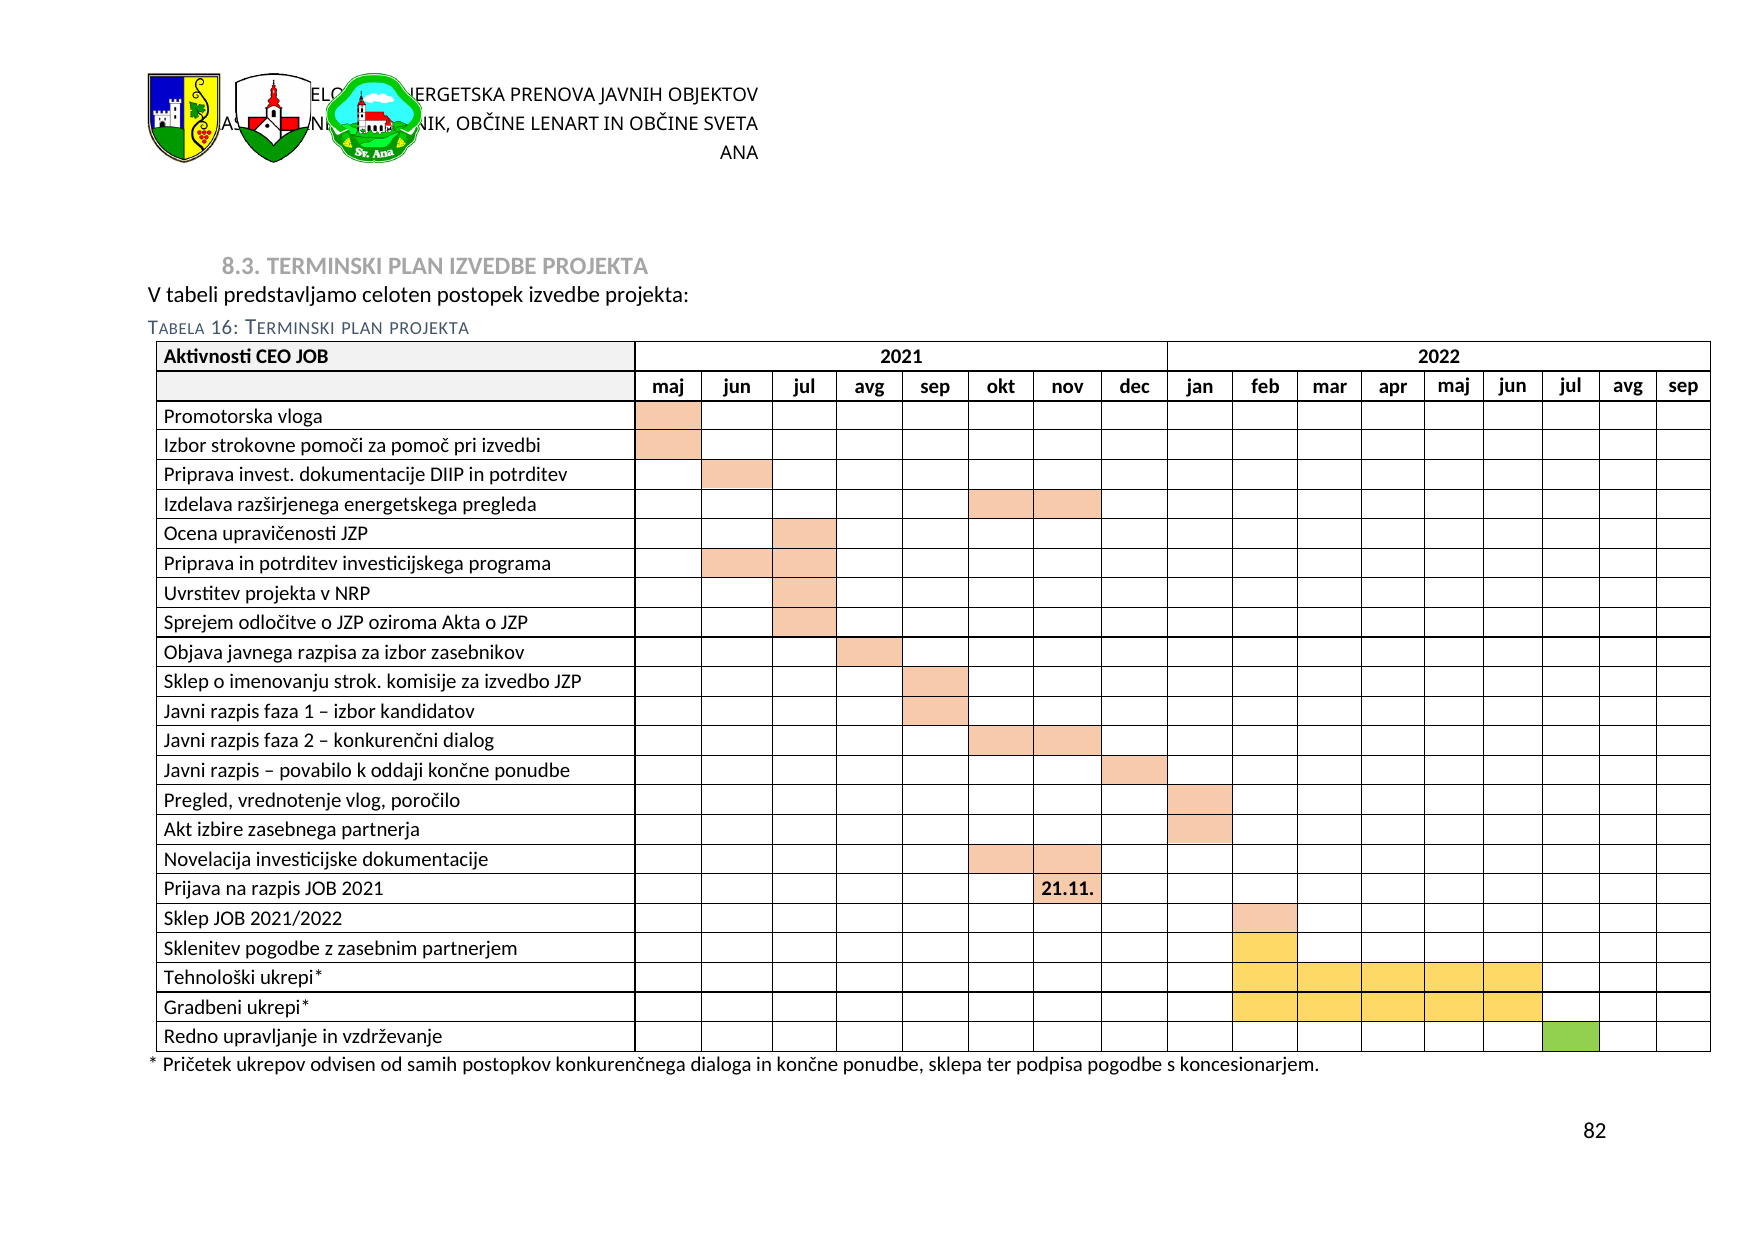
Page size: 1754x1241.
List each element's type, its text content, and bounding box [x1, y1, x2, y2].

table_cell [1484, 815, 1542, 843]
table_cell [1102, 845, 1167, 873]
table_cell [1657, 726, 1710, 755]
table_cell [1102, 815, 1167, 843]
table_cell [1034, 815, 1101, 843]
table_cell [702, 845, 772, 873]
table_cell [773, 785, 836, 814]
table_cell [1543, 874, 1599, 903]
table_cell [1233, 638, 1297, 666]
picture [147, 73, 221, 163]
table_cell [1543, 785, 1599, 814]
table_cell [773, 697, 836, 725]
table_cell [1168, 490, 1232, 518]
table_cell [903, 667, 968, 696]
table_cell [1233, 785, 1297, 814]
table_cell [1034, 933, 1101, 962]
table_cell [702, 904, 772, 932]
table_header 2022 [1168, 342, 1710, 370]
table_cell [1233, 460, 1297, 488]
table_cell okt [969, 372, 1033, 400]
table_cell [636, 402, 701, 429]
table_cell [903, 608, 968, 636]
table_cell [1484, 697, 1542, 725]
table_header 2021 [636, 342, 1167, 370]
table_cell [636, 1022, 701, 1051]
table_cell [1362, 963, 1424, 991]
table_cell [636, 460, 701, 488]
table_cell [903, 726, 968, 755]
table_cell [773, 490, 836, 518]
table_cell maj [636, 372, 701, 400]
table_cell [1362, 756, 1424, 784]
table_cell [903, 402, 968, 429]
table_cell [903, 490, 968, 518]
table_cell [1034, 785, 1101, 814]
table_cell [1362, 697, 1424, 725]
table_cell [702, 402, 772, 429]
table_cell [1168, 874, 1232, 903]
table_cell [969, 608, 1033, 636]
table_cell [1298, 402, 1361, 429]
table_cell [1425, 726, 1483, 755]
table_cell [1102, 1022, 1167, 1051]
table_cell [837, 402, 902, 429]
table_cell [903, 549, 968, 577]
table_cell [1543, 756, 1599, 784]
table_cell [903, 785, 968, 814]
table_cell [903, 430, 968, 459]
table_cell [773, 845, 836, 873]
table_cell [1168, 549, 1232, 577]
table_cell [1657, 460, 1710, 488]
table_cell [1298, 904, 1361, 932]
table_cell [1298, 697, 1361, 725]
table_cell [1484, 993, 1542, 1021]
table_cell [773, 578, 836, 607]
table_cell [636, 608, 701, 636]
table_cell [1484, 963, 1542, 991]
table_cell [1233, 430, 1297, 459]
table_cell [1362, 874, 1424, 903]
table_cell [1600, 519, 1656, 548]
table_cell [1362, 785, 1424, 814]
table_cell apr [1362, 372, 1424, 400]
table_cell [702, 490, 772, 518]
table_cell [1298, 785, 1361, 814]
table_cell [1484, 460, 1542, 488]
table_cell [969, 402, 1033, 429]
table_cell [636, 993, 701, 1021]
table_cell [702, 785, 772, 814]
table_cell [1600, 608, 1656, 636]
table_cell [1600, 785, 1656, 814]
subtitle TERMINSKI PLAN IZVEDBE PROJEKTA [222, 250, 1606, 281]
table_cell [1600, 578, 1656, 607]
table_cell [1298, 490, 1361, 518]
table_cell [1034, 845, 1101, 873]
table_cell feb [1233, 372, 1297, 400]
table_cell [1543, 430, 1599, 459]
table_cell [1034, 667, 1101, 696]
table_cell [1298, 874, 1361, 903]
table_cell jan [1168, 372, 1232, 400]
table_cell [837, 697, 902, 725]
table_cell [1168, 1022, 1232, 1051]
table_cell [702, 993, 772, 1021]
table_cell [1298, 756, 1361, 784]
table_cell [1600, 430, 1656, 459]
table_cell [1484, 519, 1542, 548]
table_cell [1425, 667, 1483, 696]
table_cell [969, 785, 1033, 814]
table_cell [702, 815, 772, 843]
table_cell [702, 667, 772, 696]
table_cell [1233, 904, 1297, 932]
table_cell [1034, 608, 1101, 636]
table_cell [1484, 845, 1542, 873]
table_cell [1102, 667, 1167, 696]
table_cell dec [1102, 372, 1167, 400]
table_cell [1168, 460, 1232, 488]
table_cell [1298, 1022, 1361, 1051]
table_cell [1298, 933, 1361, 962]
table_cell [837, 460, 902, 488]
table_cell [636, 815, 701, 843]
table_cell [1233, 519, 1297, 548]
table_cell [1425, 460, 1483, 488]
table_cell [1657, 402, 1710, 429]
table_cell [1298, 460, 1361, 488]
table_cell [1657, 933, 1710, 962]
table_cell [1298, 608, 1361, 636]
table_cell Sklep JOB 2021/2022 [157, 904, 634, 932]
table_cell [773, 667, 836, 696]
table_cell [969, 578, 1033, 607]
table_cell [636, 490, 701, 518]
table_cell [1034, 756, 1101, 784]
table_cell [1102, 549, 1167, 577]
table_cell [702, 726, 772, 755]
table_cell [969, 490, 1033, 518]
table_cell [1298, 815, 1361, 843]
table_cell [1102, 519, 1167, 548]
table_cell [1425, 815, 1483, 843]
table_cell [1168, 667, 1232, 696]
table_cell [702, 519, 772, 548]
table_cell [1543, 726, 1599, 755]
table_cell [837, 638, 902, 666]
table_cell [1102, 638, 1167, 666]
table_cell avg [837, 372, 902, 400]
table_cell [773, 933, 836, 962]
table_cell Tehnološki ukrepi* [157, 963, 634, 991]
table_cell [1034, 993, 1101, 1021]
table_cell [1034, 460, 1101, 488]
table_cell [1600, 697, 1656, 725]
table_cell [1543, 490, 1599, 518]
table_cell [969, 726, 1033, 755]
table_cell [1425, 638, 1483, 666]
table_cell Javni razpis faza 2 – konkurenčni dialog [157, 726, 634, 755]
table_cell [1425, 785, 1483, 814]
table_cell [837, 756, 902, 784]
table_cell [1233, 963, 1297, 991]
table_cell [1168, 933, 1232, 962]
table_cell [1657, 608, 1710, 636]
table_cell [1362, 845, 1424, 873]
table_cell Javni razpis faza 1 – izbor kandidatov [157, 697, 634, 725]
table_cell [1362, 578, 1424, 607]
table_cell [1034, 726, 1101, 755]
table_cell [1034, 490, 1101, 518]
table_cell Sklenitev pogodbe z zasebnim partnerjem [157, 933, 634, 962]
table_cell [903, 815, 968, 843]
table_cell [903, 933, 968, 962]
table_cell [969, 933, 1033, 962]
table_cell [1168, 608, 1232, 636]
table_cell [1425, 874, 1483, 903]
table_cell jun [702, 372, 772, 400]
table_cell [636, 963, 701, 991]
table_cell Prijava na razpis JOB 2021 [157, 874, 634, 903]
table_cell [1168, 845, 1232, 873]
table_cell [702, 933, 772, 962]
table_cell [1168, 402, 1232, 429]
table_cell [702, 578, 772, 607]
table_cell [1102, 904, 1167, 932]
table_cell [837, 549, 902, 577]
table_cell [1425, 845, 1483, 873]
table_cell [1657, 815, 1710, 843]
table_cell [969, 845, 1033, 873]
table_cell [1362, 815, 1424, 843]
table_cell [702, 638, 772, 666]
table_cell [1102, 697, 1167, 725]
table_cell [702, 697, 772, 725]
table_cell [702, 756, 772, 784]
table_cell [1362, 1022, 1424, 1051]
table_cell [969, 519, 1033, 548]
table_cell [702, 430, 772, 459]
table_cell [636, 697, 701, 725]
table_cell [773, 993, 836, 1021]
table_cell [773, 904, 836, 932]
table_cell [1233, 993, 1297, 1021]
table_cell Javni razpis – povabilo k oddaji končne ponudbe [157, 756, 634, 784]
table_cell [1600, 993, 1656, 1021]
table_cell [1425, 578, 1483, 607]
table_cell sep [903, 372, 968, 400]
table_cell [1034, 1022, 1101, 1051]
table_cell Pregled, vrednotenje vlog, poročilo [157, 785, 634, 814]
table_cell [837, 667, 902, 696]
table_cell [1233, 845, 1297, 873]
table_cell [1484, 402, 1542, 429]
table_cell [636, 933, 701, 962]
table_cell nov [1034, 372, 1101, 400]
table_cell [1233, 667, 1297, 696]
table_cell [1102, 402, 1167, 429]
table_cell [1600, 1022, 1656, 1051]
table_cell [1425, 756, 1483, 784]
table_cell [1543, 402, 1599, 429]
table_cell [1298, 845, 1361, 873]
table_cell [1600, 638, 1656, 666]
table_cell [1233, 815, 1297, 843]
table_cell [1543, 904, 1599, 932]
table_cell [1484, 638, 1542, 666]
table_cell [1600, 933, 1656, 962]
table_cell [1298, 726, 1361, 755]
table_cell [903, 460, 968, 488]
table_cell jun [1484, 372, 1542, 400]
table_cell [969, 430, 1033, 459]
table_cell [1484, 578, 1542, 607]
table_cell [636, 519, 701, 548]
table_cell [1233, 756, 1297, 784]
table_cell [969, 874, 1033, 903]
table_cell [837, 815, 902, 843]
table_cell [773, 756, 836, 784]
table_cell [1600, 726, 1656, 755]
table_cell [1168, 963, 1232, 991]
table_cell [1543, 519, 1599, 548]
table_cell [1600, 549, 1656, 577]
table_cell [1484, 785, 1542, 814]
table_cell [636, 726, 701, 755]
table_cell [1102, 756, 1167, 784]
table_cell [1425, 402, 1483, 429]
table_cell [903, 519, 968, 548]
table_cell Promotorska vloga [157, 402, 634, 429]
table_cell [1425, 608, 1483, 636]
table_cell [1168, 904, 1232, 932]
table_cell [1034, 638, 1101, 666]
table_cell [903, 578, 968, 607]
table_cell [1233, 549, 1297, 577]
table_cell [1543, 638, 1599, 666]
table_cell [1233, 608, 1297, 636]
table_cell [1298, 638, 1361, 666]
table_cell [1298, 549, 1361, 577]
table_cell [1657, 490, 1710, 518]
table_cell [1657, 904, 1710, 932]
table_cell [1233, 726, 1297, 755]
table_cell [1657, 667, 1710, 696]
table_cell [1543, 1022, 1599, 1051]
table_cell [969, 697, 1033, 725]
table_cell [1034, 519, 1101, 548]
table_cell [1484, 874, 1542, 903]
table_cell [837, 874, 902, 903]
table_cell [1034, 697, 1101, 725]
table_cell [636, 578, 701, 607]
table_cell [1600, 845, 1656, 873]
table_cell [1484, 1022, 1542, 1051]
table_cell [903, 874, 968, 903]
table_cell [1657, 1022, 1710, 1051]
table_cell [1102, 874, 1167, 903]
table_cell [1102, 578, 1167, 607]
table_cell [1168, 993, 1232, 1021]
table_cell [1168, 578, 1232, 607]
table_cell [1362, 933, 1424, 962]
table_cell [1484, 933, 1542, 962]
table_cell [1484, 430, 1542, 459]
table_cell [1102, 963, 1167, 991]
table_cell [773, 1022, 836, 1051]
table_cell [1484, 904, 1542, 932]
table_cell [837, 1022, 902, 1051]
table_cell [1034, 904, 1101, 932]
table_cell [1298, 430, 1361, 459]
text Tabela 16: Terminski plan projekta [148, 312, 1606, 341]
table_cell [1543, 815, 1599, 843]
table_cell [1425, 519, 1483, 548]
table_cell [1034, 549, 1101, 577]
table_cell [969, 993, 1033, 1021]
table_cell [903, 993, 968, 1021]
table_cell [1168, 638, 1232, 666]
table_cell [837, 933, 902, 962]
table_cell [1168, 726, 1232, 755]
table_cell [773, 402, 836, 429]
table_cell [1543, 845, 1599, 873]
table_cell [1168, 815, 1232, 843]
table_cell [837, 430, 902, 459]
table_cell [1543, 933, 1599, 962]
table_cell [837, 608, 902, 636]
table_cell [1543, 460, 1599, 488]
table_cell [636, 874, 701, 903]
table_cell [1034, 402, 1101, 429]
table_cell [837, 726, 902, 755]
table_cell [1034, 430, 1101, 459]
table_cell [1362, 490, 1424, 518]
table_cell Gradbeni ukrepi* [157, 993, 634, 1021]
picture [325, 73, 423, 163]
table_cell [1425, 933, 1483, 962]
table_cell Sprejem odločitve o JZP oziroma Akta o JZP [157, 608, 634, 636]
table_cell [1168, 756, 1232, 784]
table_cell [1168, 430, 1232, 459]
table_cell [903, 904, 968, 932]
table_cell [1657, 697, 1710, 725]
table_cell [1600, 667, 1656, 696]
table_cell [1657, 845, 1710, 873]
table_cell [1298, 578, 1361, 607]
table_cell [1362, 638, 1424, 666]
table_cell [1484, 549, 1542, 577]
table_cell [1362, 608, 1424, 636]
text * Pričetek ukrepov odvisen od samih postopkov konkurenčnega dialoga in končne ponudbe, sklepa ter podpisa pogodbe s koncesionarjem. [148, 1052, 1606, 1077]
table_cell [1233, 697, 1297, 725]
table_cell [1362, 667, 1424, 696]
table_cell [636, 904, 701, 932]
table_cell sep [1657, 372, 1710, 400]
table_cell [1034, 578, 1101, 607]
table_cell [1034, 963, 1101, 991]
table_cell [903, 845, 968, 873]
table_cell [903, 1022, 968, 1051]
table_cell avg [1600, 372, 1656, 400]
table_cell [1657, 963, 1710, 991]
table_cell [1362, 993, 1424, 1021]
table_cell Redno upravljanje in vzdrževanje [157, 1022, 634, 1051]
table_cell 21.11. [1034, 874, 1101, 903]
table_cell Uvrstitev projekta v NRP [157, 578, 634, 607]
table_cell [837, 785, 902, 814]
table_cell [1657, 578, 1710, 607]
table_cell [1425, 697, 1483, 725]
table_cell [1657, 785, 1710, 814]
table_cell [1102, 608, 1167, 636]
table_cell [969, 667, 1033, 696]
table_cell [773, 460, 836, 488]
table_cell [1362, 904, 1424, 932]
table_cell [1600, 756, 1656, 784]
table_cell [1657, 638, 1710, 666]
table_cell [636, 667, 701, 696]
table_cell [1425, 549, 1483, 577]
table_cell [1168, 785, 1232, 814]
table_cell [1657, 519, 1710, 548]
table_cell [1543, 963, 1599, 991]
table_cell [1362, 726, 1424, 755]
table_cell [702, 549, 772, 577]
table_cell [903, 697, 968, 725]
table_cell [1543, 697, 1599, 725]
table_cell [1233, 1022, 1297, 1051]
table_cell [1543, 578, 1599, 607]
table_cell [969, 963, 1033, 991]
table_cell [1600, 815, 1656, 843]
table_cell [773, 549, 836, 577]
picture [235, 73, 312, 163]
table_cell [1657, 874, 1710, 903]
table_cell Ocena upravičenosti JZP [157, 519, 634, 548]
table_cell [1362, 430, 1424, 459]
table_cell [1543, 993, 1599, 1021]
table_cell [702, 963, 772, 991]
table_cell [837, 578, 902, 607]
table_cell Sklep o imenovanju strok. komisije za izvedbo JZP [157, 667, 634, 696]
table_cell [1484, 608, 1542, 636]
table_cell [837, 490, 902, 518]
table_cell [1543, 549, 1599, 577]
table_cell [1600, 904, 1656, 932]
table_cell [1657, 549, 1710, 577]
table_cell [1543, 667, 1599, 696]
table_cell [773, 726, 836, 755]
table_cell [1102, 993, 1167, 1021]
table_cell [702, 1022, 772, 1051]
table_cell mar [1298, 372, 1361, 400]
table_cell [1657, 756, 1710, 784]
table_cell [969, 756, 1033, 784]
table_cell [1298, 519, 1361, 548]
table_cell [636, 638, 701, 666]
table_cell Izdelava razširjenega energetskega pregleda [157, 490, 634, 518]
table_cell [157, 372, 634, 400]
table_cell [837, 993, 902, 1021]
table_cell [1362, 519, 1424, 548]
table_cell [1657, 430, 1710, 459]
table_cell [969, 549, 1033, 577]
table_cell [636, 845, 701, 873]
table_cell [702, 460, 772, 488]
table_cell [1102, 785, 1167, 814]
table_cell [837, 963, 902, 991]
table_cell [1484, 490, 1542, 518]
table_cell [702, 608, 772, 636]
table_cell Priprava invest. dokumentacije DIIP in potrditev [157, 460, 634, 488]
table_cell Novelacija investicijske dokumentacije [157, 845, 634, 873]
table_cell [1233, 402, 1297, 429]
table_cell [636, 756, 701, 784]
table_cell [969, 460, 1033, 488]
table_cell [1425, 963, 1483, 991]
table_cell Akt izbire zasebnega partnerja [157, 815, 634, 843]
table_cell [1298, 993, 1361, 1021]
table_cell [1543, 608, 1599, 636]
table_cell [773, 815, 836, 843]
table_header Aktivnosti CEO JOB [157, 342, 634, 370]
table_cell [773, 608, 836, 636]
table_cell jul [1543, 372, 1599, 400]
table_cell [1233, 874, 1297, 903]
table_cell [1102, 726, 1167, 755]
table_cell [1168, 697, 1232, 725]
table_cell [1102, 430, 1167, 459]
table_cell Izbor strokovne pomoči za pomoč pri izvedbi [157, 430, 634, 459]
table_cell [773, 519, 836, 548]
table_cell [1425, 1022, 1483, 1051]
table_cell jul [773, 372, 836, 400]
table_cell [636, 430, 701, 459]
table_cell [1600, 460, 1656, 488]
table_cell [1233, 933, 1297, 962]
table_cell [1298, 667, 1361, 696]
table_cell [1484, 667, 1542, 696]
table_cell [837, 519, 902, 548]
table_cell maj [1425, 372, 1483, 400]
table_cell [1600, 490, 1656, 518]
table_cell [1233, 490, 1297, 518]
table_cell [1102, 933, 1167, 962]
table_cell [636, 785, 701, 814]
table_cell [773, 430, 836, 459]
table_cell [837, 845, 902, 873]
table_cell [1425, 904, 1483, 932]
table_cell [1425, 430, 1483, 459]
table_cell [969, 815, 1033, 843]
table_cell [1600, 963, 1656, 991]
table_cell [969, 638, 1033, 666]
table_cell [1362, 402, 1424, 429]
table_cell [1298, 963, 1361, 991]
table_cell [773, 638, 836, 666]
table_cell [903, 963, 968, 991]
table_cell [1484, 756, 1542, 784]
table_cell [1484, 726, 1542, 755]
table_cell [1600, 874, 1656, 903]
table_cell [1600, 402, 1656, 429]
table_cell [1657, 993, 1710, 1021]
table_cell [969, 1022, 1033, 1051]
table_cell [1102, 490, 1167, 518]
table_cell Objava javnega razpisa za izbor zasebnikov [157, 638, 634, 666]
table_cell [903, 756, 968, 784]
table_cell [1102, 460, 1167, 488]
table_cell [773, 874, 836, 903]
table_cell [1362, 460, 1424, 488]
table_cell [903, 638, 968, 666]
table_cell [1168, 519, 1232, 548]
table_cell [1425, 490, 1483, 518]
table_cell [1233, 578, 1297, 607]
table_cell [837, 904, 902, 932]
table_cell [1362, 549, 1424, 577]
text V tabeli predstavljamo celoten postopek izvedbe projekta: [148, 281, 1606, 309]
table_cell [1425, 993, 1483, 1021]
table_cell [636, 549, 701, 577]
table_cell Priprava in potrditev investicijskega programa [157, 549, 634, 577]
table_cell [773, 963, 836, 991]
table_cell [702, 874, 772, 903]
table_cell [969, 904, 1033, 932]
